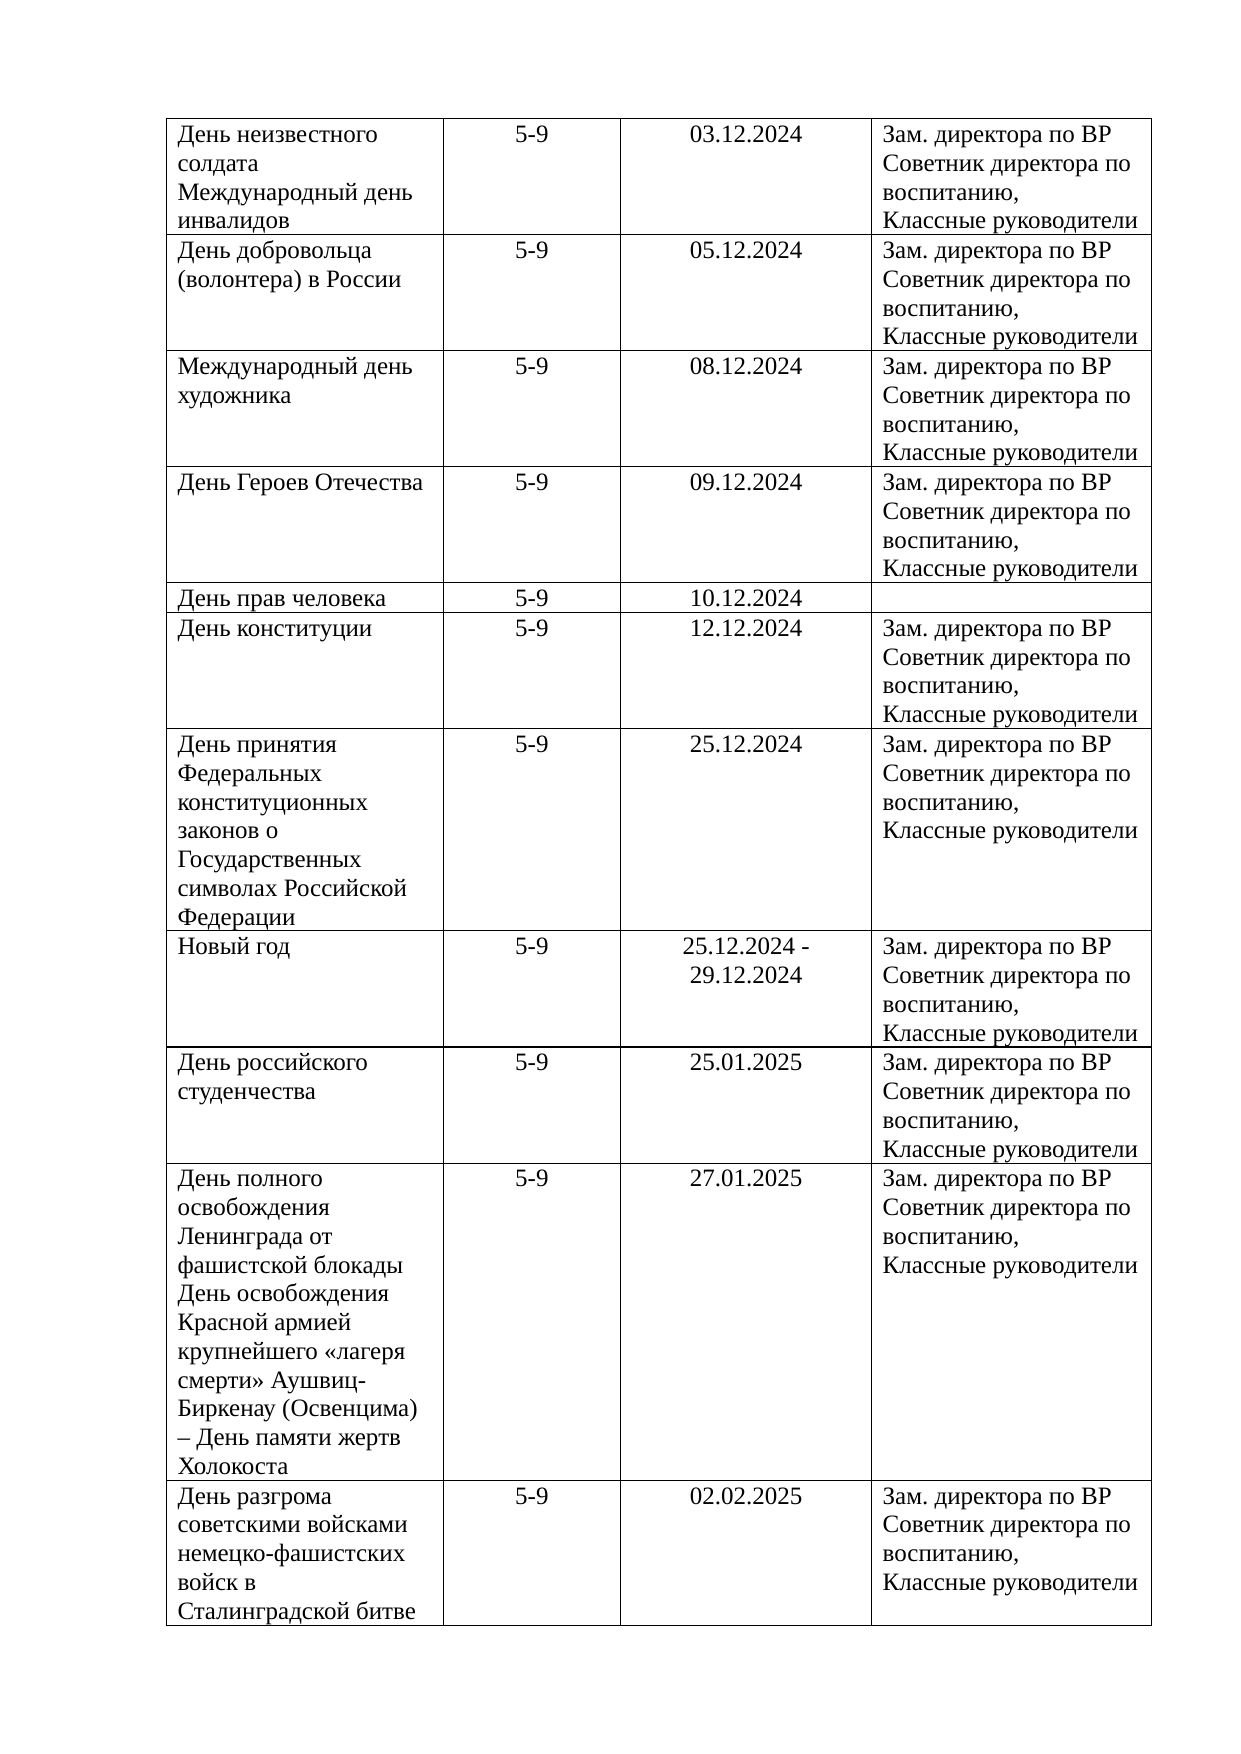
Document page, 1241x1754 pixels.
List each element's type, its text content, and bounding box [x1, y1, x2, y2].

table_cell 5-9 [444, 729, 620, 930]
table_cell Зам. директора по ВР Советник директора по воспитанию, Классные руководители [872, 467, 1151, 582]
table_cell Зам. директора по ВР Советник директора по воспитанию, Классные руководители [872, 1164, 1151, 1480]
table_cell Зам. директора по ВР Советник директора по воспитанию, Классные руководители [872, 729, 1151, 930]
table_cell 25.01.2025 [621, 1048, 871, 1162]
table_cell 02.02.2025 [621, 1481, 871, 1624]
table_cell День принятия Федеральных конституционных законов о Государственных символах Российской Федерации [167, 729, 443, 930]
table_cell День полного освобождения Ленинграда от фашистской блокады День освобождения Красной армией крупнейшего «лагеря смерти» Аушвиц-Биркенау (Освенцима) – День памяти жертв Холокоста [167, 1164, 443, 1480]
table_cell Зам. директора по ВР Советник директора по воспитанию, Классные руководители [872, 931, 1151, 1046]
table_cell 5-9 [444, 235, 620, 350]
table_cell 5-9 [444, 613, 620, 728]
table_cell 5-9 [444, 1164, 620, 1480]
table_cell День прав человека [167, 583, 443, 612]
table_cell 5-9 [444, 1481, 620, 1624]
table_cell 12.12.2024 [621, 613, 871, 728]
table_cell Зам. директора по ВР Советник директора по воспитанию, Классные руководители [872, 613, 1151, 728]
table_cell 10.12.2024 [621, 583, 871, 612]
table_cell 27.01.2025 [621, 1164, 871, 1480]
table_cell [872, 1481, 1151, 1624]
table_cell 5-9 [444, 119, 620, 234]
table_cell 5-9 [444, 351, 620, 466]
table_cell Международный день художника [167, 351, 443, 466]
table_cell [872, 583, 1151, 612]
table_cell День российского студенчества [167, 1048, 443, 1162]
table_cell 5-9 [444, 1048, 620, 1162]
table_cell Новый год [167, 931, 443, 1046]
table_cell День неизвестного солдата Международный день инвалидов [167, 119, 443, 234]
table_cell 5-9 [444, 583, 620, 612]
table_cell 5-9 [444, 467, 620, 582]
table_cell 05.12.2024 [621, 235, 871, 350]
table_cell Зам. директора по ВР Советник директора по воспитанию, Классные руководители [872, 1048, 1151, 1162]
table_cell 25.12.2024 - 29.12.2024 [621, 931, 871, 1046]
table_cell День добровольца (волонтера) в России [167, 235, 443, 350]
table_cell День конституции [167, 613, 443, 728]
table_cell 5-9 [444, 931, 620, 1046]
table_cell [872, 119, 1151, 234]
table_cell 03.12.2024 [621, 119, 871, 234]
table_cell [872, 235, 1151, 350]
table_cell 09.12.2024 [621, 467, 871, 582]
table_cell 08.12.2024 [621, 351, 871, 466]
table_cell День разгрома советскими войсками немецко-фашистских войск в Сталинградской битве [167, 1481, 443, 1624]
table_cell День Героев Отечества [167, 467, 443, 582]
table_cell Зам. директора по ВР Советник директора по воспитанию, Классные руководители [872, 351, 1151, 466]
table_cell 25.12.2024 [621, 729, 871, 930]
